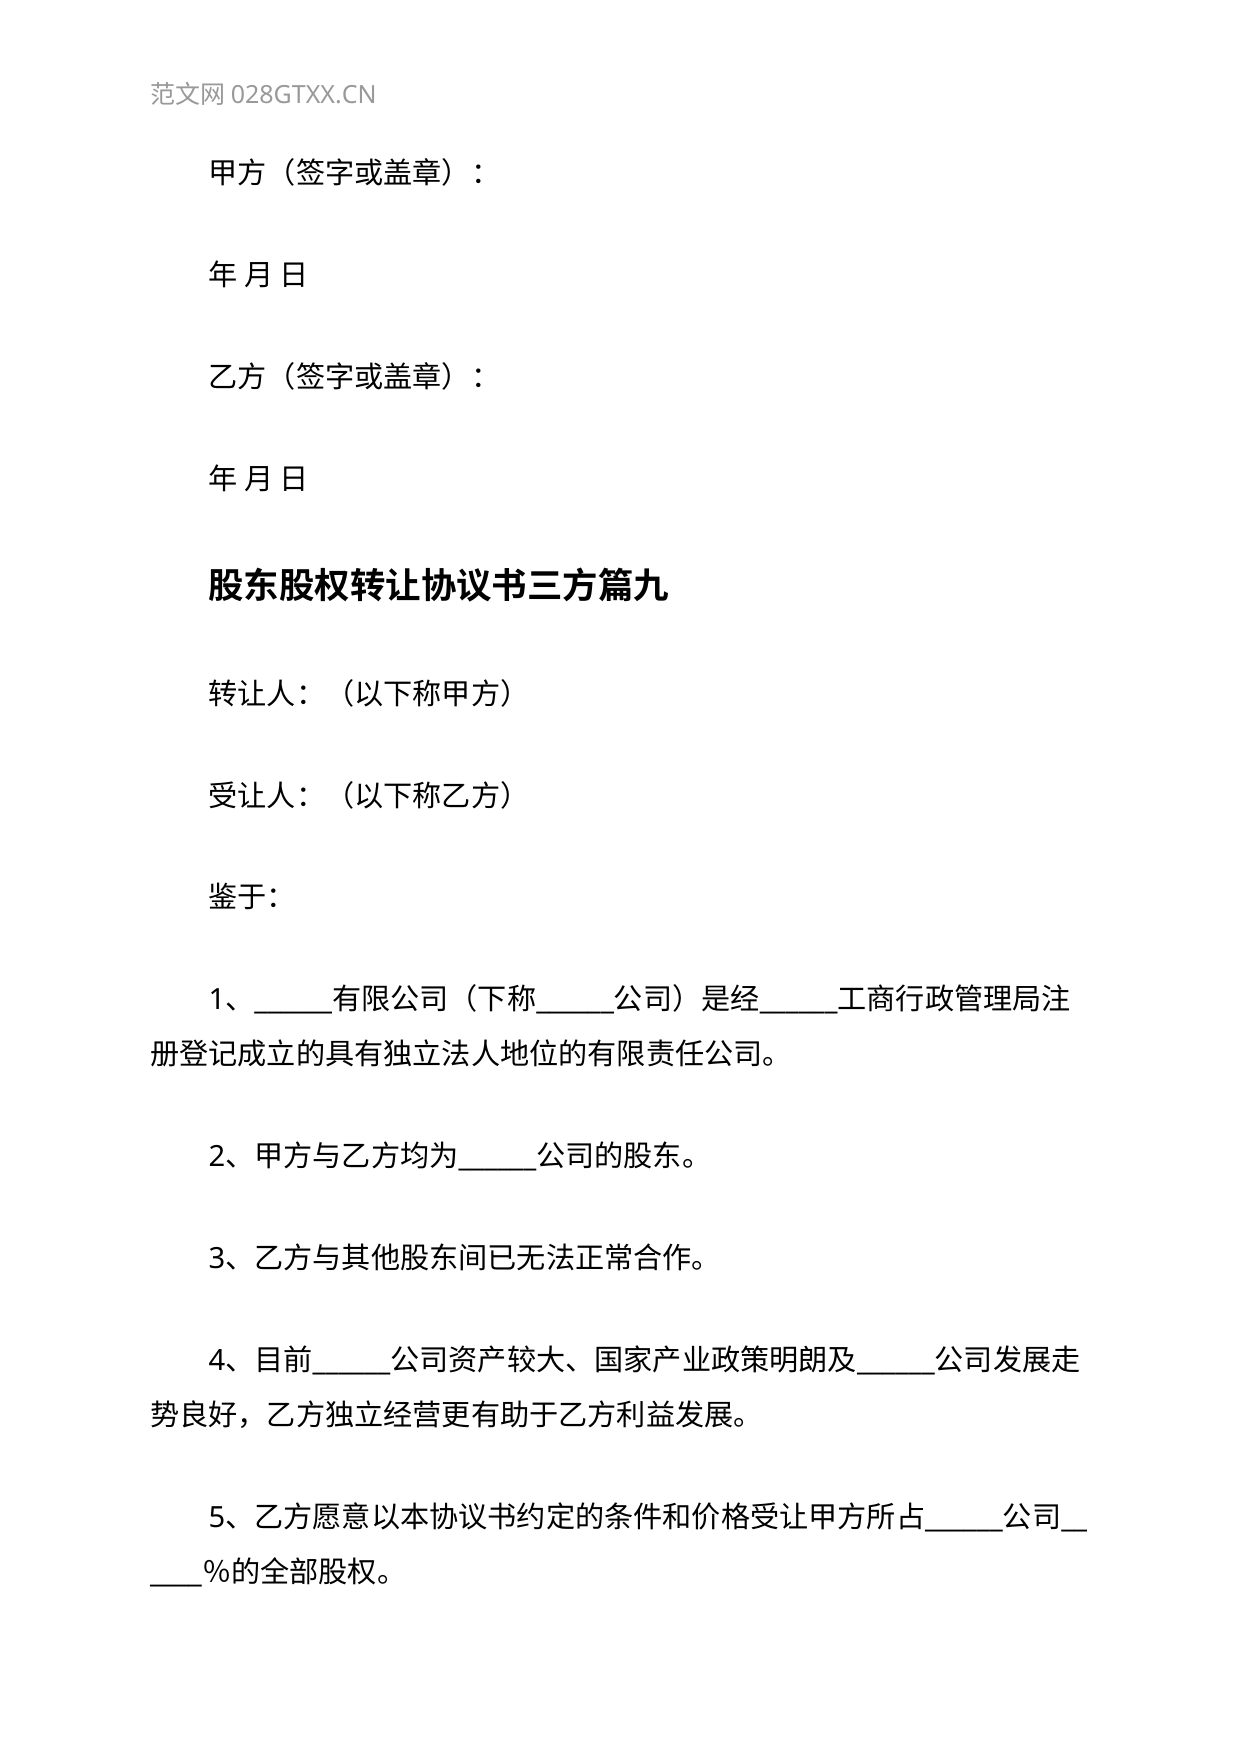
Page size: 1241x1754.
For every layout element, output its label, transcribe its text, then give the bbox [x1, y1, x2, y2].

text 受让人：（以下称乙方） [150, 772, 1090, 814]
text 鉴于： [150, 874, 1090, 916]
text 1、______有限公司（下称______公司）是经______工商行政管理局注册登记成立的具有独立法人地位的有限责任公司。 [150, 976, 1090, 1073]
text 5、乙方愿意以本协议书约定的条件和价格受让甲方所占______公司______％的全部股权。 [150, 1493, 1090, 1591]
text 股东股权转让协议书三方篇九 [150, 557, 1090, 608]
text 2、甲方与乙方均为______公司的股东。 [150, 1133, 1090, 1175]
text 年 月 日 [150, 455, 1090, 498]
text 年 月 日 [150, 252, 1090, 294]
text 3、乙方与其他股东间已无法正常合作。 [150, 1234, 1090, 1277]
text 乙方（签字或盖章）： [150, 353, 1090, 396]
text 4、目前______公司资产较大、国家产业政策明朗及______公司发展走势良好，乙方独立经营更有助于乙方利益发展。 [150, 1337, 1090, 1434]
text 甲方（签字或盖章）： [150, 150, 1090, 192]
text 转让人：（以下称甲方） [150, 671, 1090, 713]
